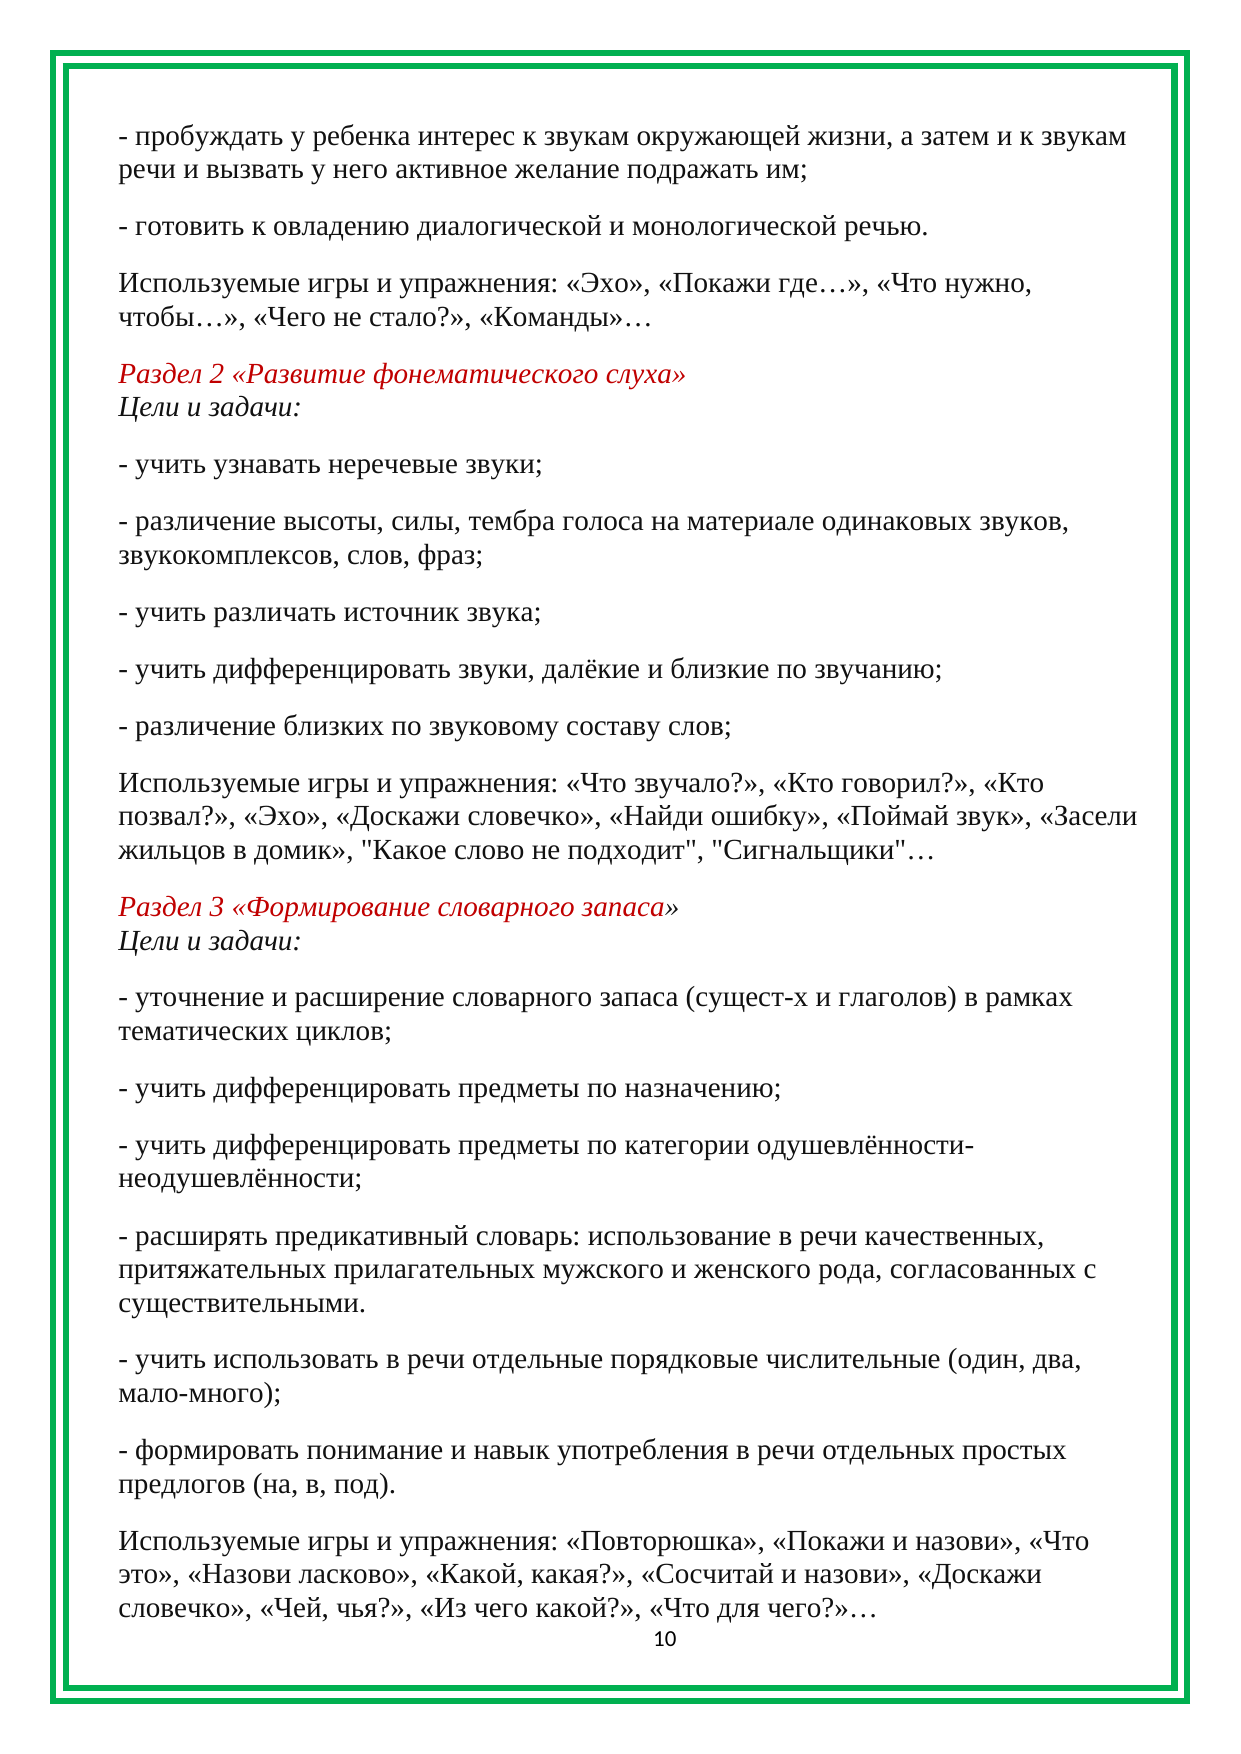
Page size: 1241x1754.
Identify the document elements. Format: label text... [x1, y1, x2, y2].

text - расширять предикативный словарь: использование в речи качественных, притяжательных прилагательных мужского и женского рода, согласованных с существительными. [118, 1218, 1152, 1318]
text Используемые игры и упражнения: «Эхо», «Покажи где…», «Что нужно, чтобы…», «Чего не стало?», «Команды»… [118, 266, 1152, 333]
text - учить дифференцировать предметы по категории одушевлённости-неодушевлённости; [118, 1127, 1152, 1194]
text - пробуждать у ребенка интерес к звукам окружающей жизни, а затем и к звукам речи и вызвать у него активное желание подражать им; [118, 118, 1152, 185]
text - формировать понимание и навык употребления в речи отдельных простых предлогов (на, в, под). [118, 1432, 1152, 1499]
text Используемые игры и упражнения: «Что звучало?», «Кто говорил?», «Кто позвал?», «Эхо», «Доскажи словечко», «Найди ошибку», «Поймай звук», «Засели жильцов в домик», "Какое слово не подходит", "Сигнальщики"… [118, 765, 1152, 866]
text - различение близких по звуковому составу слов; [118, 708, 1152, 742]
text - учить дифференцировать предметы по назначению; [118, 1070, 1152, 1104]
text Используемые игры и упражнения: «Повторюшка», «Покажи и назови», «Что это», «Назови ласково», «Какой, какая?», «Сосчитай и назови», «Доскажи словечко», «Чей, чья?», «Из чего какой?», «Что для чего?»… [118, 1523, 1152, 1623]
text - учить узнавать неречевые звуки; [118, 447, 1152, 480]
text Цели и задачи: [118, 389, 1152, 423]
text - готовить к овладению диалогической и монологической речью. [118, 208, 1152, 242]
text - учить дифференцировать звуки, далёкие и близкие по звучанию; [118, 651, 1152, 684]
text - уточнение и расширение словарного запаса (сущест-х и глаголов) в рамках тематических циклов; [118, 979, 1152, 1047]
text Цели и задачи: [118, 923, 1152, 956]
text Раздел 2 «Развитие фонематического слуха» [118, 356, 1152, 389]
text - различение высоты, силы, тембра голоса на материале одинаковых звуков, звукокомплексов, слов, фраз; [118, 503, 1152, 571]
text - учить различать источник звука; [118, 594, 1152, 628]
text - учить использовать в речи отдельные порядковые числительные (один, два, мало-много); [118, 1342, 1152, 1409]
text Раздел 3 «Формирование словарного запаса» [118, 889, 1152, 923]
